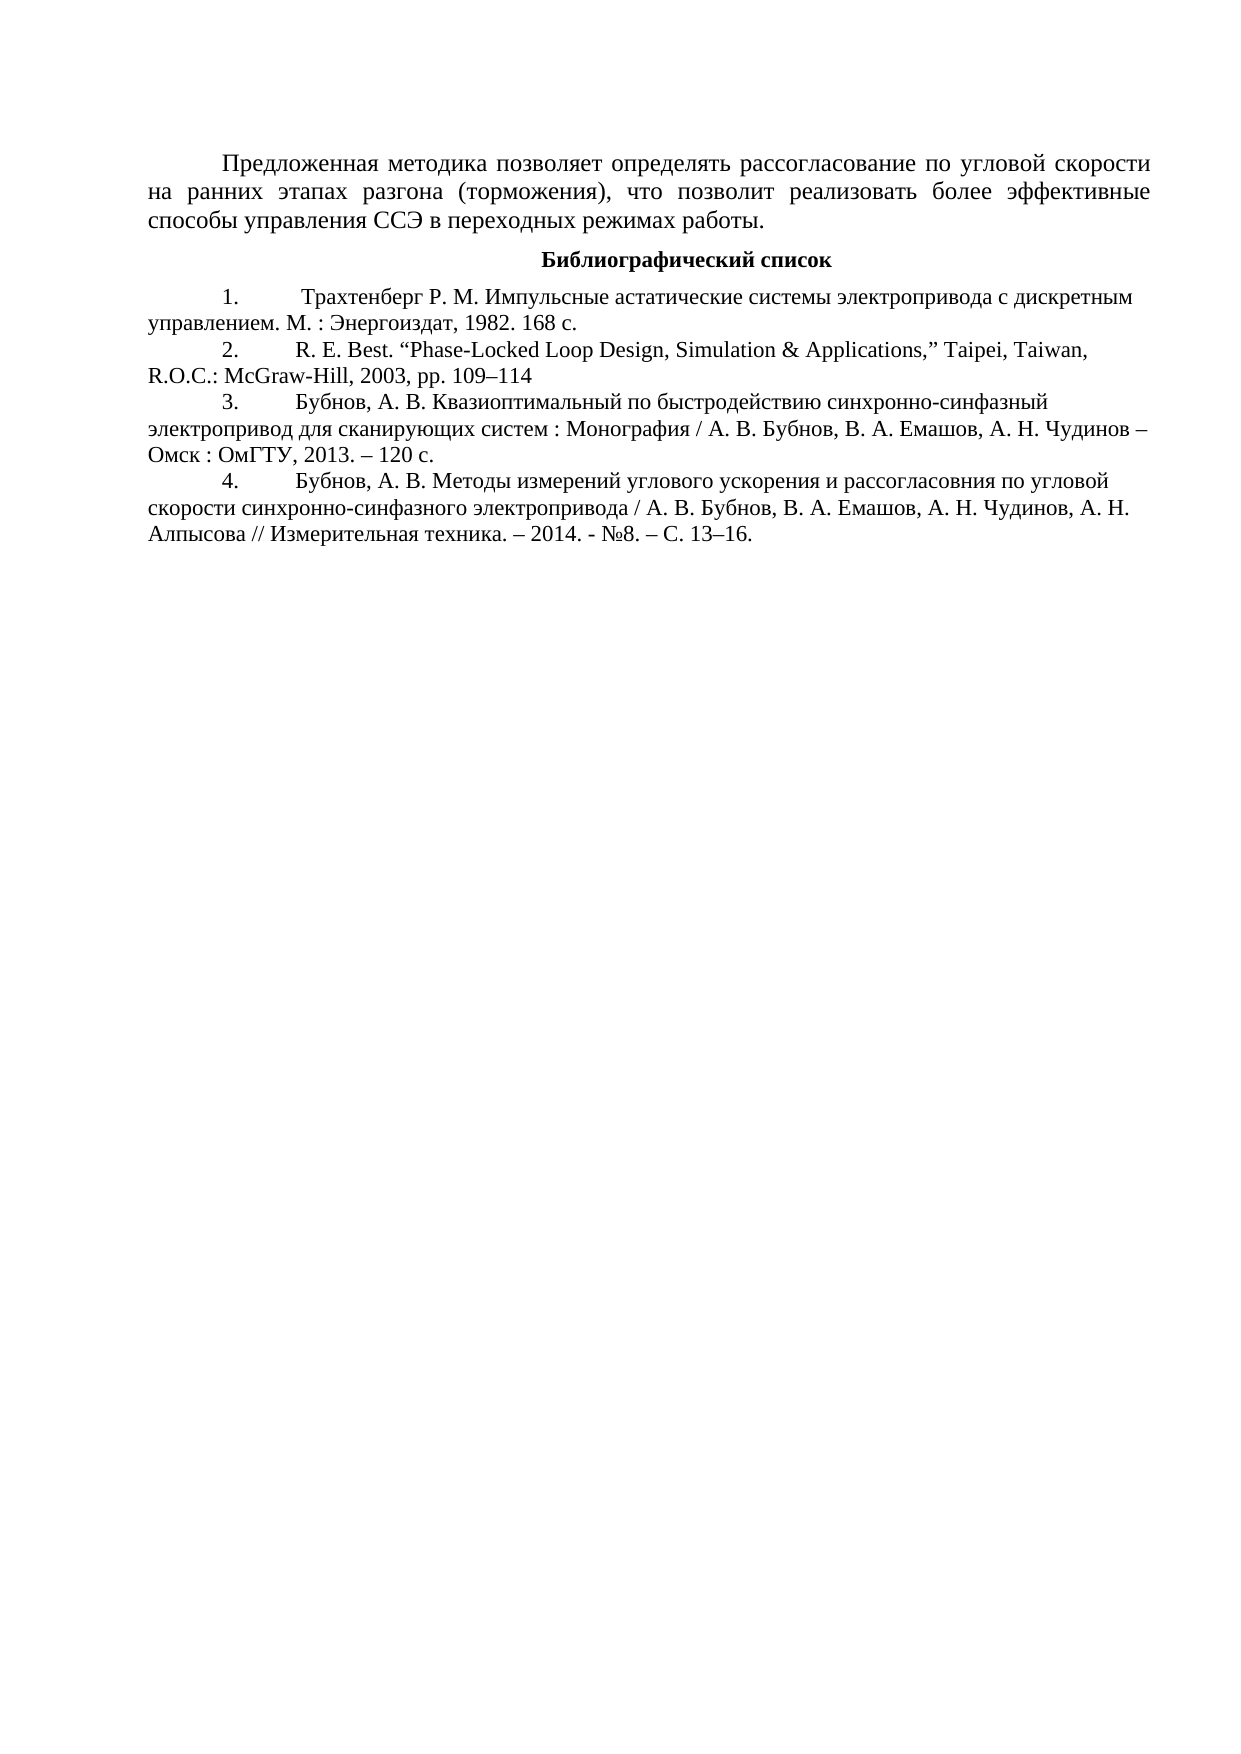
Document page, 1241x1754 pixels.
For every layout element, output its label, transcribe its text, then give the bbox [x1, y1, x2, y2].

list Бубнов, А. В. Методы измерений углового ускорения и рассогласовния по угловой скорости синхронно-синфазного электропривода / А. В. Бубнов, В. А. Емашов, А. Н. Чудинов, А. Н. Алпысова // Измерительная техника. – 2014. - №8. – С. 13–16. [148, 467, 1152, 546]
text Библиографический список [148, 246, 1152, 273]
text Предложенная методика позволяет определять рассогласование по угловой скорости на ранних этапах разгона (торможения), что позволит реализовать более эффективные способы управления ССЭ в переходных режимах работы. [148, 148, 1152, 234]
list Трахтенберг Р. М. Импульсные астатические системы электропривода с дискретным управлением. М. : Энергоиздат, 1982. 168 с. [148, 283, 1152, 336]
list R. E. Best. “Phase-Locked Loop Design, Simulation & Applications,” Taipei, Taiwan, R.O.C.: McGraw-Hill, 2003, pp. 109–114 [148, 336, 1152, 388]
list Бубнов, А. В. Квазиоптимальный по быстродействию синхронно-синфазный электропривод для сканирующих систем : Монография / А. В. Бубнов, В. А. Емашов, А. Н. Чудинов – Омск : ОмГТУ, 2013. – 120 с. [148, 388, 1152, 467]
